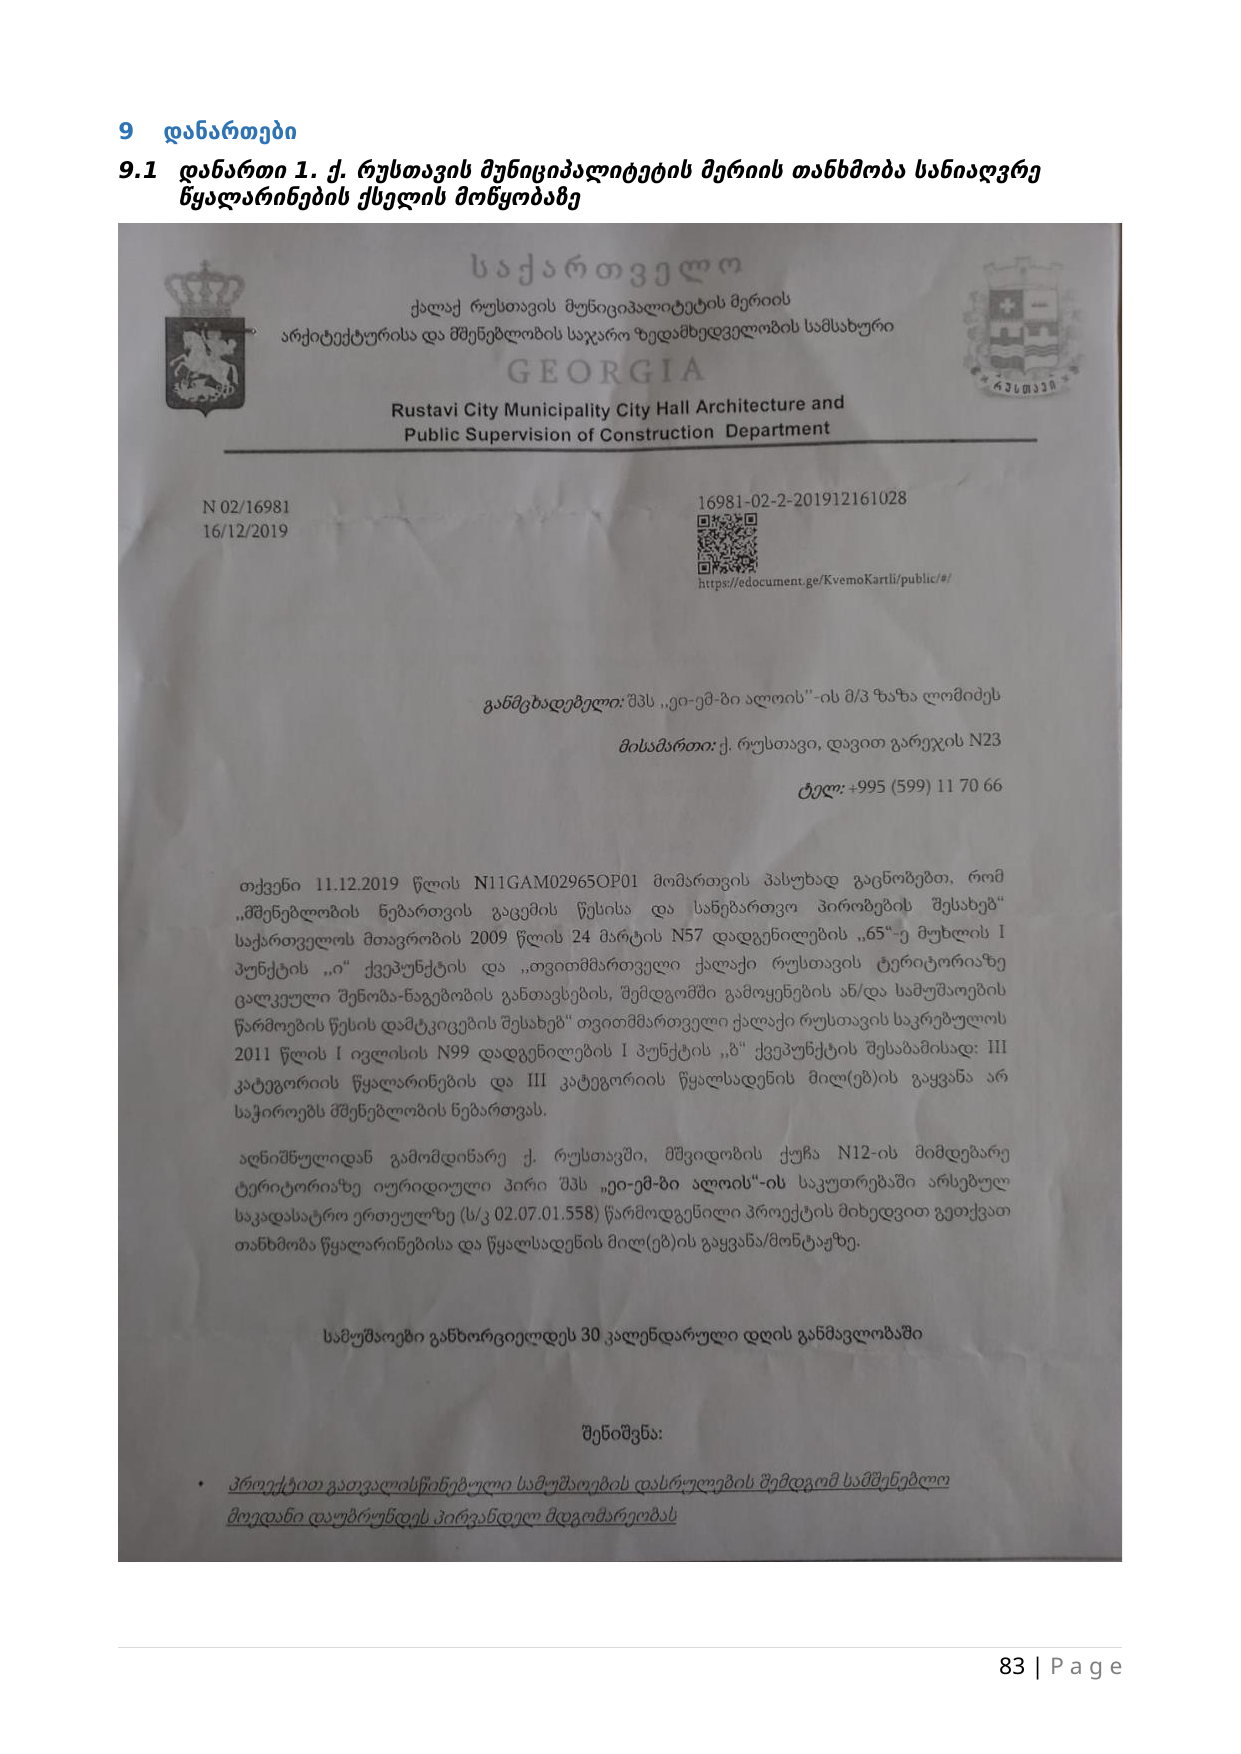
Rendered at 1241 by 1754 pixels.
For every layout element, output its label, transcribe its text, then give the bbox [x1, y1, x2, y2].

subtitle დანართი 1. ქ. რუსთავის მუნიციპალიტეტის მერიის თანხმობა სანიაღვრე წყალარინების ქსელის მოწყობაზე [118, 157, 1122, 211]
subtitle დანართები [118, 118, 1122, 145]
picture [118, 223, 1123, 1562]
